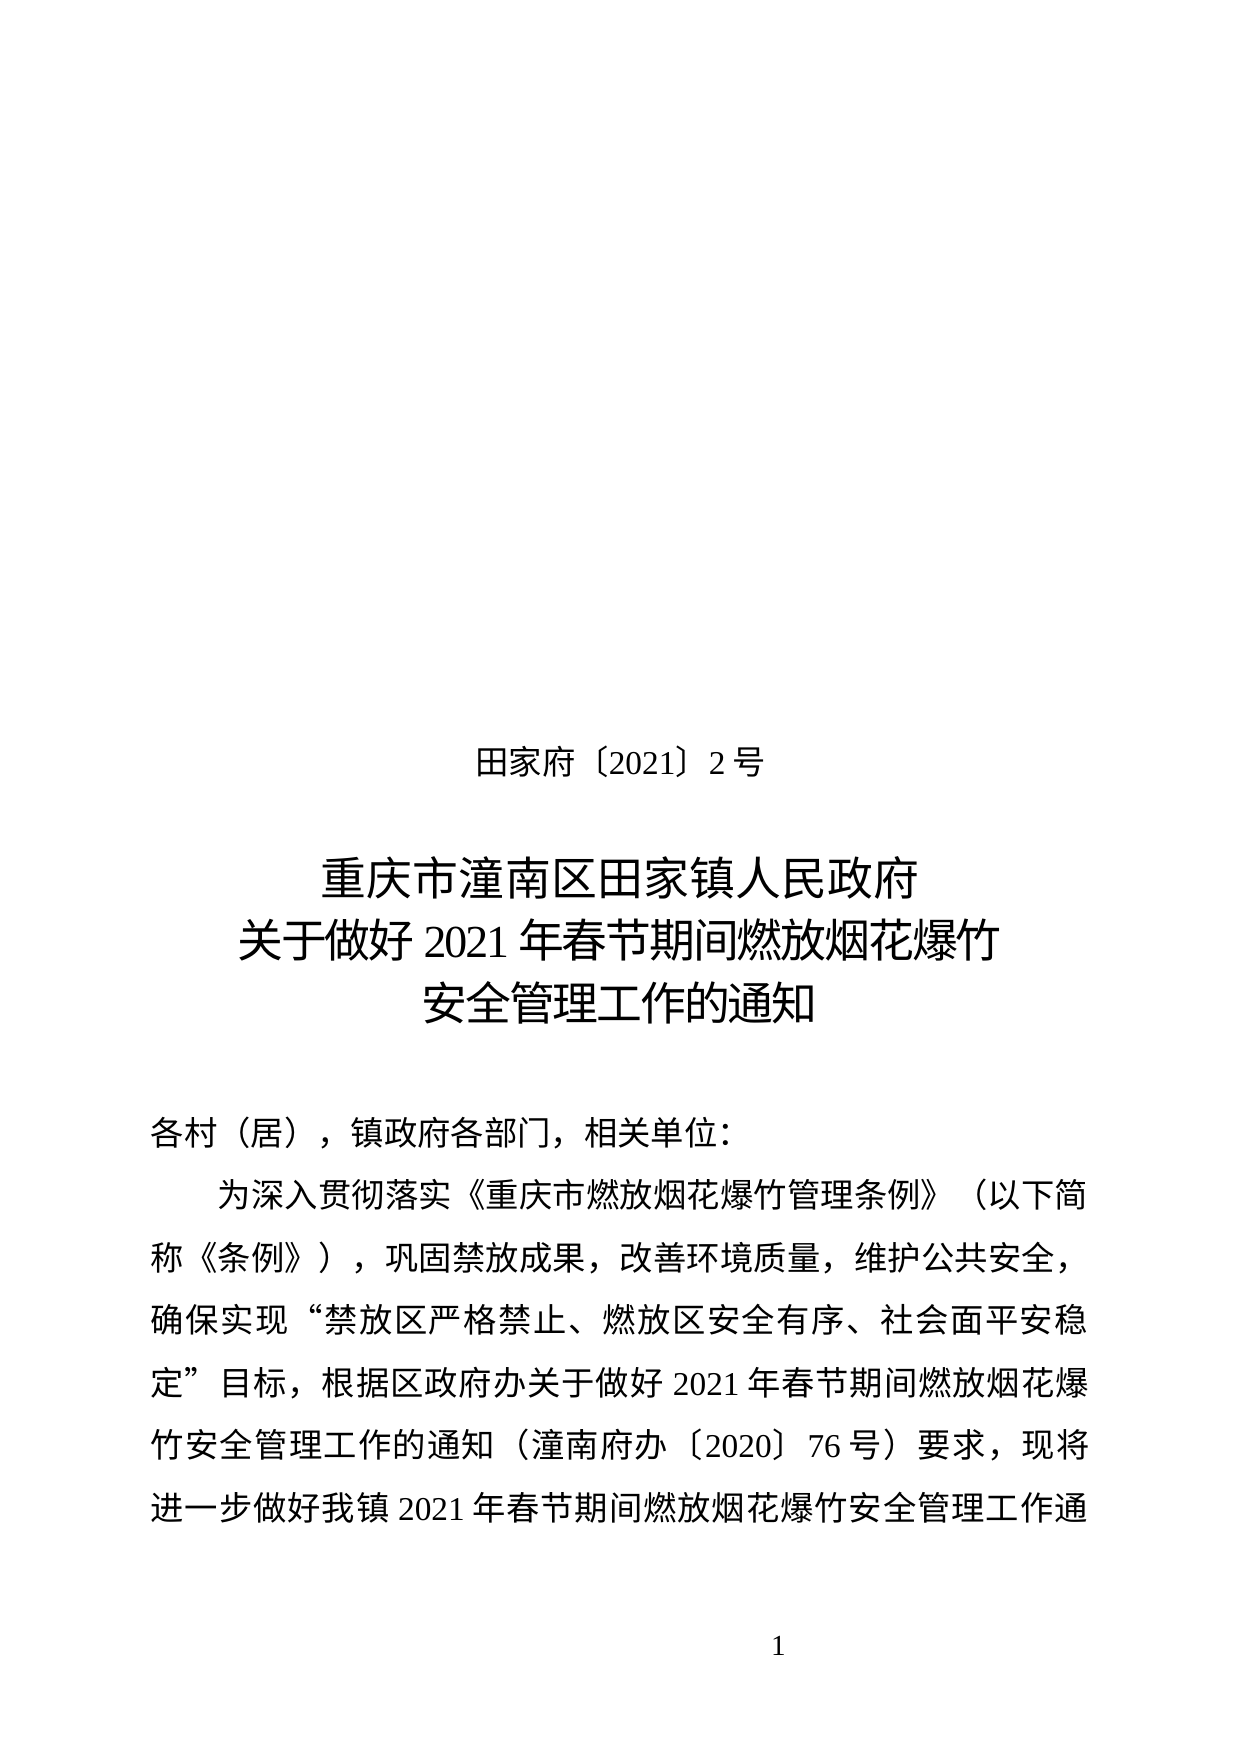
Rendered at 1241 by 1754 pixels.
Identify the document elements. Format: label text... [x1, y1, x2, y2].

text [151, 1158, 1089, 1533]
text 安全管理工作的通知 [151, 970, 1089, 1033]
text 重庆市潼南区田家镇人民政府 [151, 845, 1089, 908]
text 田家府〔2021〕2号 [151, 724, 1089, 787]
text 关于做好2021年春节期间燃放烟花爆竹 [151, 908, 1089, 970]
text 各村（居），镇政府各部门，相关单位： [151, 1095, 1089, 1158]
